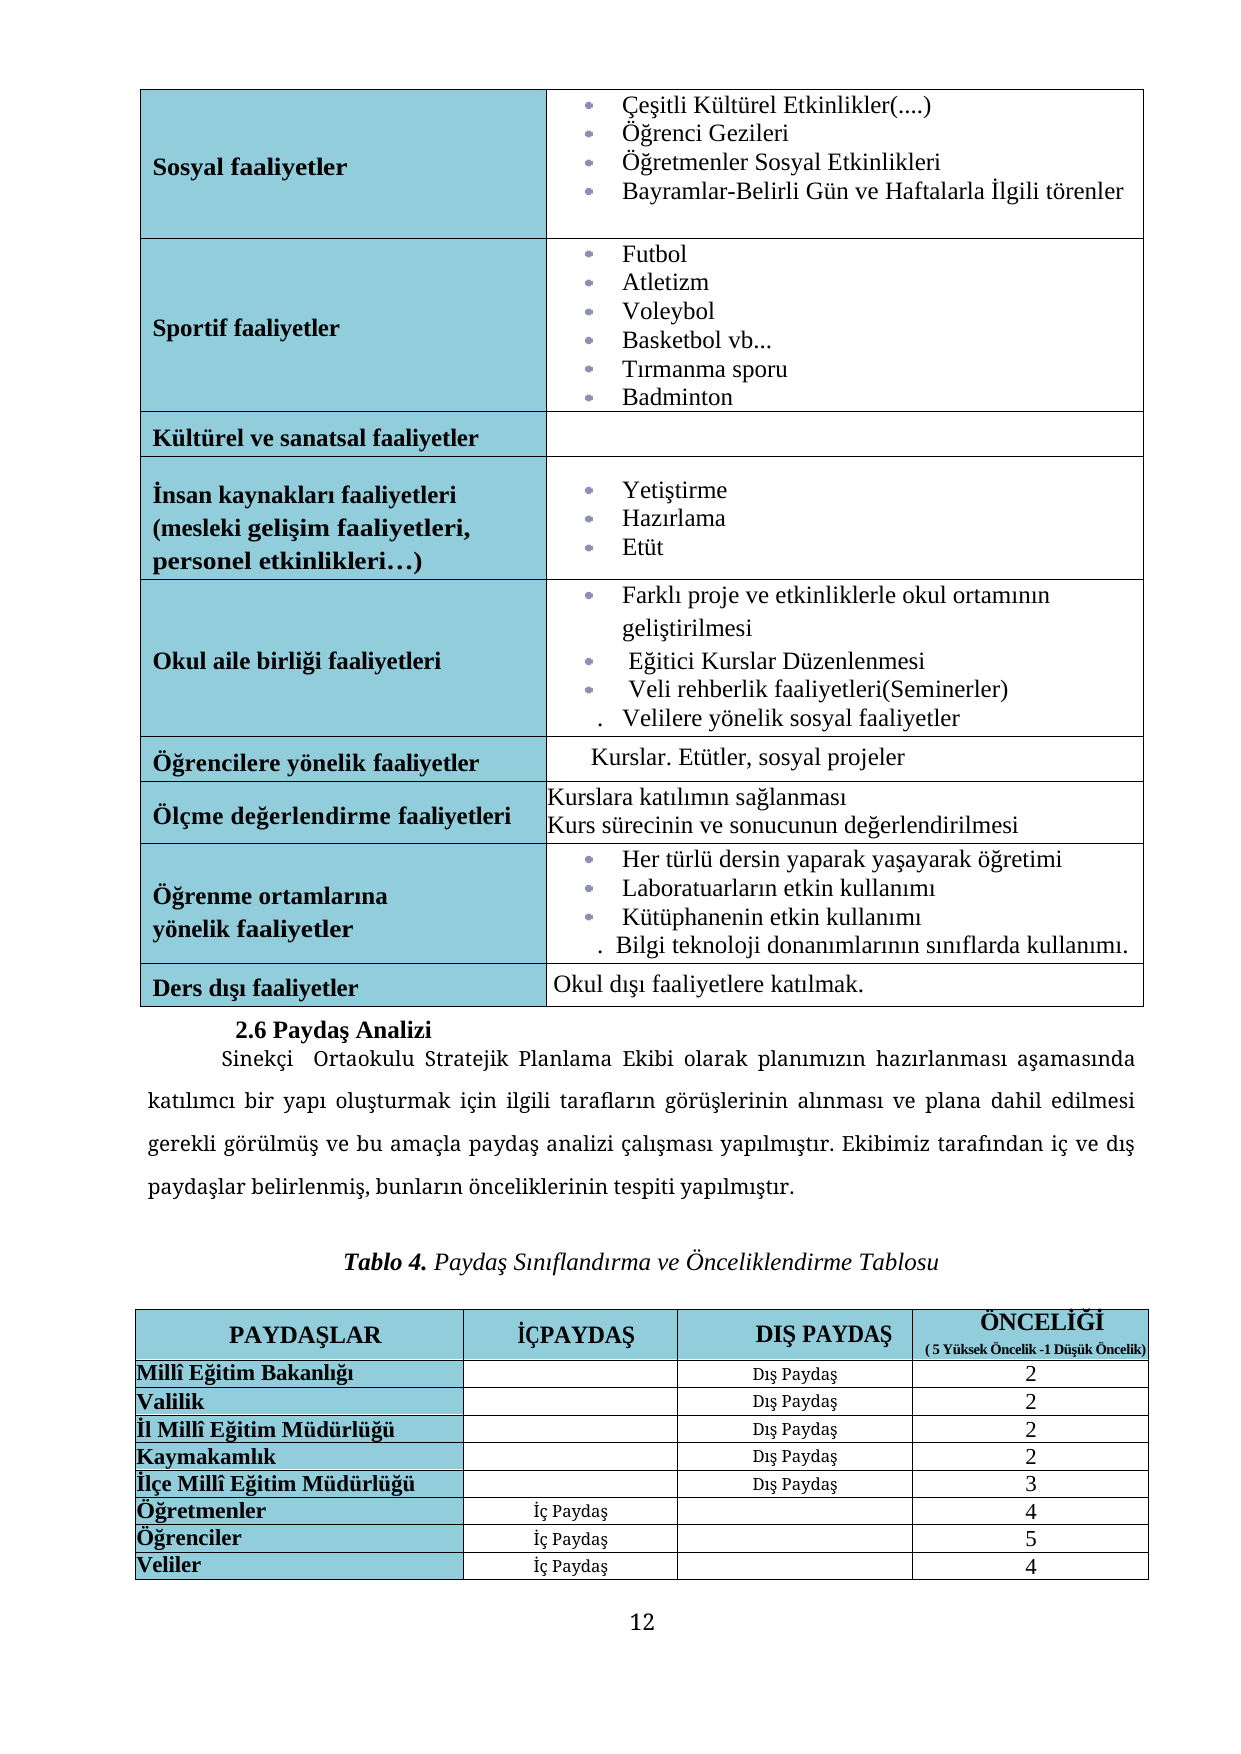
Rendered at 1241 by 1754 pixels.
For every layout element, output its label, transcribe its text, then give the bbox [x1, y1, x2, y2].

table_cell Ölçme değerlendirme faaliyetleri [141, 782, 546, 843]
table_cell [464, 1443, 677, 1469]
table_cell Öğrencilere yönelik faaliyetler [141, 737, 546, 781]
table_cell Okul dışı faaliyetlere katılmak. [547, 964, 1143, 1006]
table_header ÖNCELİĞİ ( 5 Yüksek Öncelik -1 Düşük Öncelik) [913, 1310, 1148, 1359]
subtitle 2.6 Paydaş Analizi [148, 1015, 1137, 1044]
table_cell [314, 1525, 463, 1552]
table_cell Çeşitli Kültürel Etkinlikler(....) Öğrenci Gezileri Öğretmenler Sosyal Etkinlikleri Bayramlar-Belirli Gün ve Haftalarla İlgili törenler [547, 90, 1143, 238]
table_cell [678, 1498, 912, 1524]
table_cell Kaymakamlık [136, 1443, 463, 1469]
picture [585, 908, 593, 925]
table_cell [678, 1525, 912, 1552]
table_cell Sportif faaliyetler [141, 239, 546, 411]
picture [585, 539, 593, 556]
table_cell 2 [913, 1416, 1148, 1442]
picture [585, 303, 593, 320]
picture [585, 879, 593, 897]
picture [585, 681, 593, 698]
picture [585, 245, 593, 262]
table_cell Veliler [136, 1553, 463, 1579]
table_cell 2 [913, 1361, 1148, 1387]
table_cell 2 [913, 1443, 1148, 1469]
picture [585, 360, 593, 377]
table_cell İç Paydaş [464, 1498, 677, 1524]
picture [585, 331, 593, 349]
table_cell İlçe Millî Eğitim Müdürlüğü [136, 1471, 463, 1497]
table_cell [464, 1361, 677, 1387]
text Tablo 4. Paydaş Sınıflandırma ve Önceliklendirme Tablosu [148, 1247, 1137, 1276]
table_cell Öğrenme ortamlarına yönelik faaliyetler [141, 844, 546, 963]
table_cell İç Paydaş [464, 1553, 677, 1579]
table_cell Kültürel ve sanatsal faaliyetler [141, 412, 546, 456]
text Sinekçi Ortaokulu Stratejik Planlama Ekibi olarak planımızın hazırlanması aşamasında katılımcı bir yapı oluşturmak için ilgili tarafların görüşlerinin alınması ve plana dahil edilmesi gerekli görülmüş ve bu amaçla paydaş analizi çalışması yapılmıştır. Ekibimiz tarafından iç ve dış paydaşlar belirlenmiş, bunların önceliklerinin tespiti yapılmıştır. [148, 1044, 1137, 1200]
table_header İÇPAYDAŞ [464, 1310, 677, 1359]
picture [585, 274, 593, 291]
table_cell [464, 1388, 677, 1414]
table_cell Her türlü dersin yaparak yaşayarak öğretimi Laboratuarların etkin kullanımı Kütüphanenin etkin kullanımı . Bilgi teknoloji donanımlarının sınıflarda kullanımı. [547, 844, 1143, 963]
table_cell Öğrenciler [136, 1525, 314, 1552]
table_cell İç Paydaş [464, 1525, 677, 1552]
table_cell İl Millî Eğitim Müdürlüğü [136, 1416, 463, 1442]
table_cell [678, 1553, 912, 1579]
picture [585, 154, 593, 171]
table_cell 4 [913, 1553, 1148, 1579]
picture [585, 510, 593, 527]
table_cell [464, 1416, 677, 1442]
table_cell Valilik [136, 1388, 463, 1414]
table_cell Yetiştirme Hazırlama Etüt [547, 457, 1143, 579]
table_cell Millî Eğitim Bakanlığı [136, 1361, 463, 1387]
table_cell Dış Paydaş [678, 1388, 912, 1414]
table_cell Dış Paydaş [678, 1416, 912, 1442]
table_cell Ders dışı faaliyetler [141, 964, 546, 1006]
table_cell Dış Paydaş [678, 1471, 912, 1497]
table_cell Dış Paydaş [678, 1361, 912, 1387]
picture [585, 652, 593, 670]
table_cell Dış Paydaş [678, 1443, 912, 1469]
picture [585, 125, 593, 142]
table_cell 5 [913, 1525, 1148, 1552]
picture [585, 389, 593, 406]
table_header DIŞ PAYDAŞ [678, 1310, 912, 1359]
picture [585, 96, 593, 114]
table_cell Öğretmenler [136, 1498, 463, 1524]
table_cell 2 [913, 1388, 1148, 1414]
table_cell Sosyal faaliyetler [141, 90, 546, 238]
picture [585, 586, 593, 604]
table_cell Futbol Atletizm Voleybol Basketbol vb... Tırmanma sporu Badminton [547, 239, 1143, 411]
table_cell Farklı proje ve etkinliklerle okul ortamının geliştirilmesi Eğitici Kurslar Düzenlenmesi Veli rehberlik faaliyetleri(Seminerler) . Velilere yönelik sosyal faaliyetler [547, 580, 1143, 736]
table_cell İnsan kaynakları faaliyetleri (mesleki gelişim faaliyetleri, personel etkinlikleri…) [141, 457, 546, 579]
picture [585, 850, 593, 868]
table_cell 3 [913, 1471, 1148, 1497]
table_cell Kurslar. Etütler, sosyal projeler [547, 737, 1143, 781]
table_cell [464, 1471, 677, 1497]
table_cell [547, 412, 1143, 456]
table_cell 4 [913, 1498, 1148, 1524]
picture [585, 481, 593, 499]
picture [585, 182, 593, 200]
table_header PAYDAŞLAR [136, 1310, 463, 1359]
table_cell Okul aile birliği faaliyetleri [141, 580, 546, 736]
table_cell Kurslara katılımın sağlanması Kurs sürecinin ve sonucunun değerlendirilmesi [547, 782, 1143, 843]
